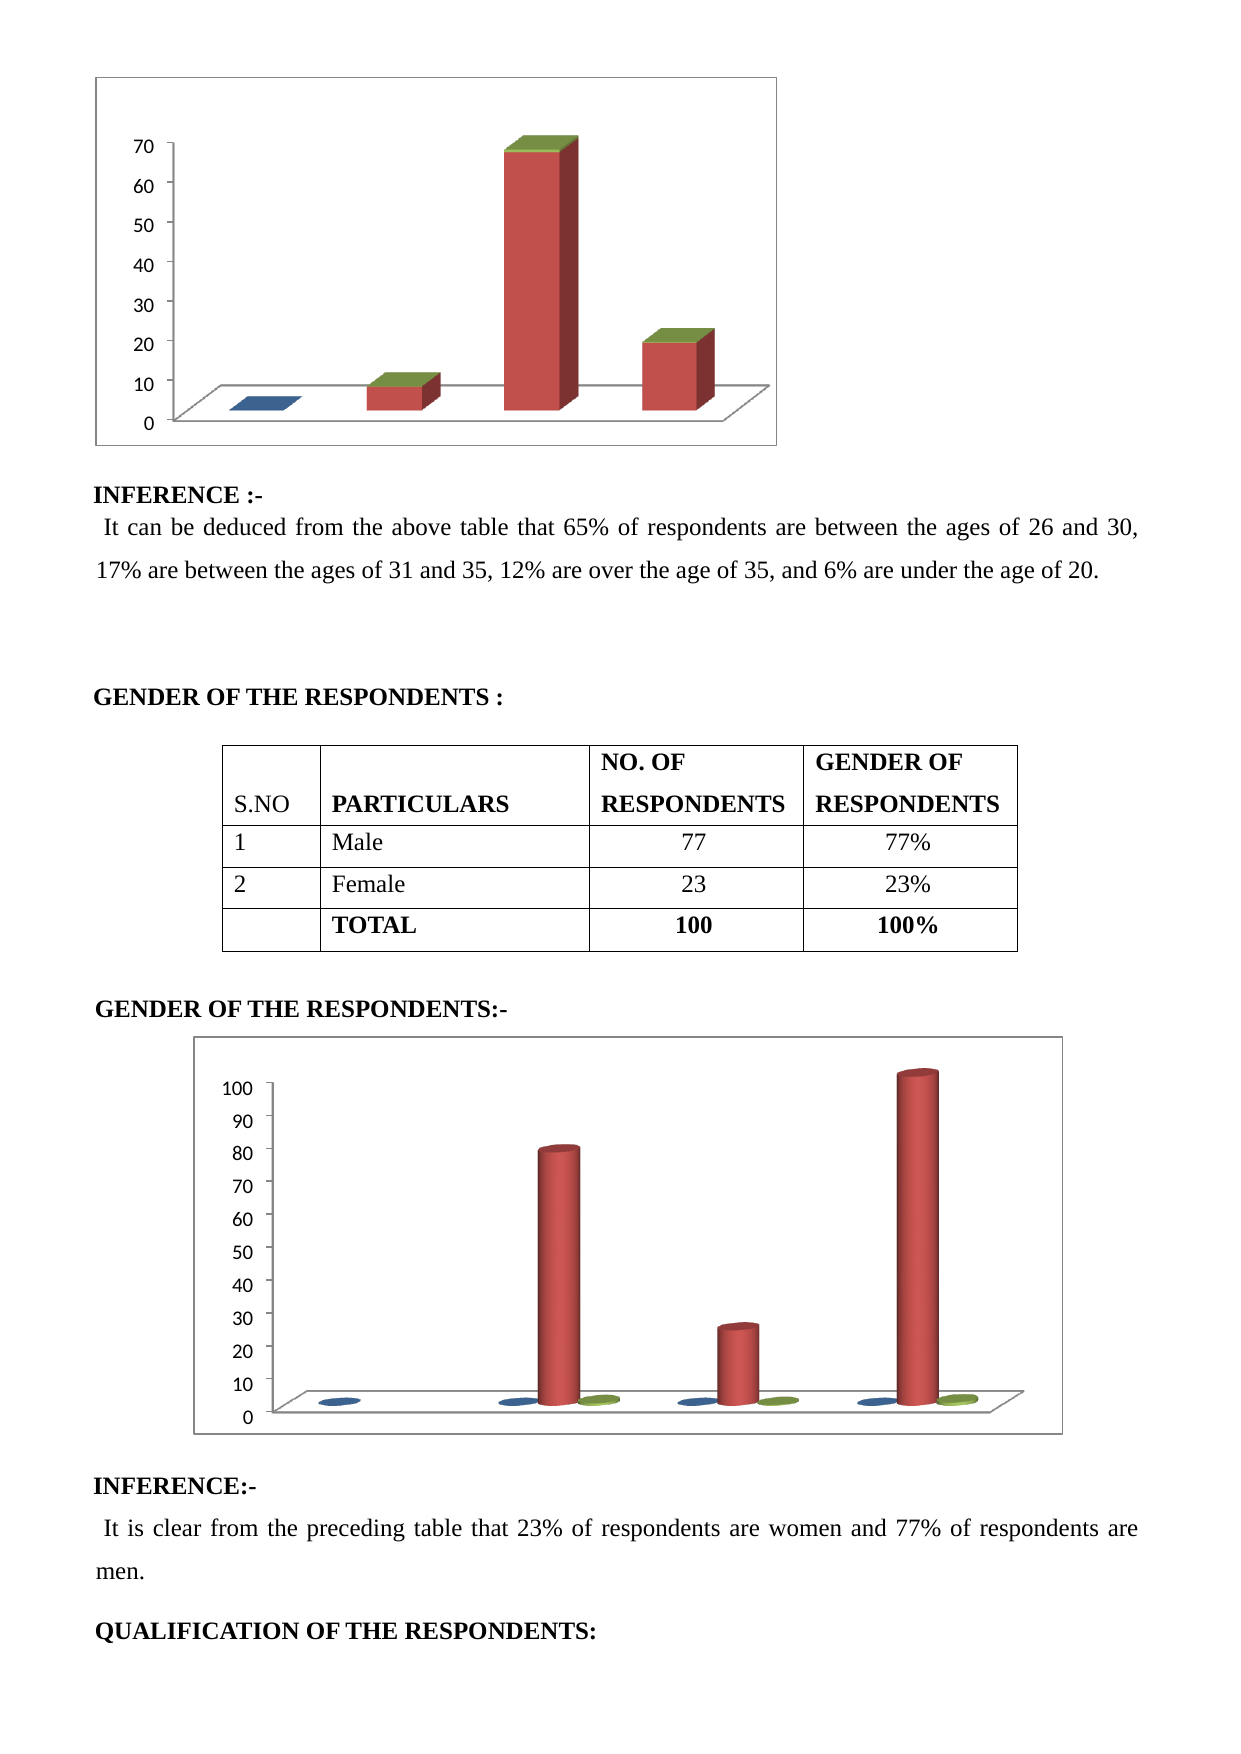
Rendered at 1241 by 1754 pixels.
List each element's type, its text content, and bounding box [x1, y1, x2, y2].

table_cell 23% [804, 868, 1017, 908]
table_cell 23 [590, 868, 803, 908]
table_cell 100% [804, 909, 1017, 951]
text INFERENCE:- [93, 1471, 1140, 1500]
table_cell Female [321, 868, 589, 908]
text It can be deduced from the above table that 65% of respondents are between the ages of 26 and 30, 17% are between the ages of 31 and 35, 12% are over the age of 35, and 6% are under the age of 20. [94, 512, 1140, 584]
table_cell [223, 909, 320, 951]
picture [169, 101, 775, 424]
text INFERENCE :- [93, 480, 1140, 509]
table_header GENDER OF RESPONDENTS [804, 746, 1017, 825]
table_header PARTICULARS [321, 746, 589, 825]
table_cell TOTAL [321, 909, 589, 951]
table_header NO. OF RESPONDENTS [590, 746, 803, 825]
text It is clear from the preceding table that 23% of respondents are women and 77% of respondents are men. [94, 1513, 1140, 1585]
table_cell 2 [223, 868, 320, 908]
text QUALIFICATION OF THE RESPONDENTS: [94, 1616, 1140, 1644]
text GENDER OF THE RESPONDENTS : [93, 682, 1140, 711]
table_cell Male [321, 826, 589, 867]
picture [268, 1056, 1030, 1415]
table_cell 77% [804, 826, 1017, 867]
text GENDER OF THE RESPONDENTS:- [94, 994, 1140, 1023]
table_cell 1 [223, 826, 320, 867]
table_header S.NO [223, 746, 320, 825]
table_cell 100 [590, 909, 803, 951]
table_cell 77 [590, 826, 803, 867]
